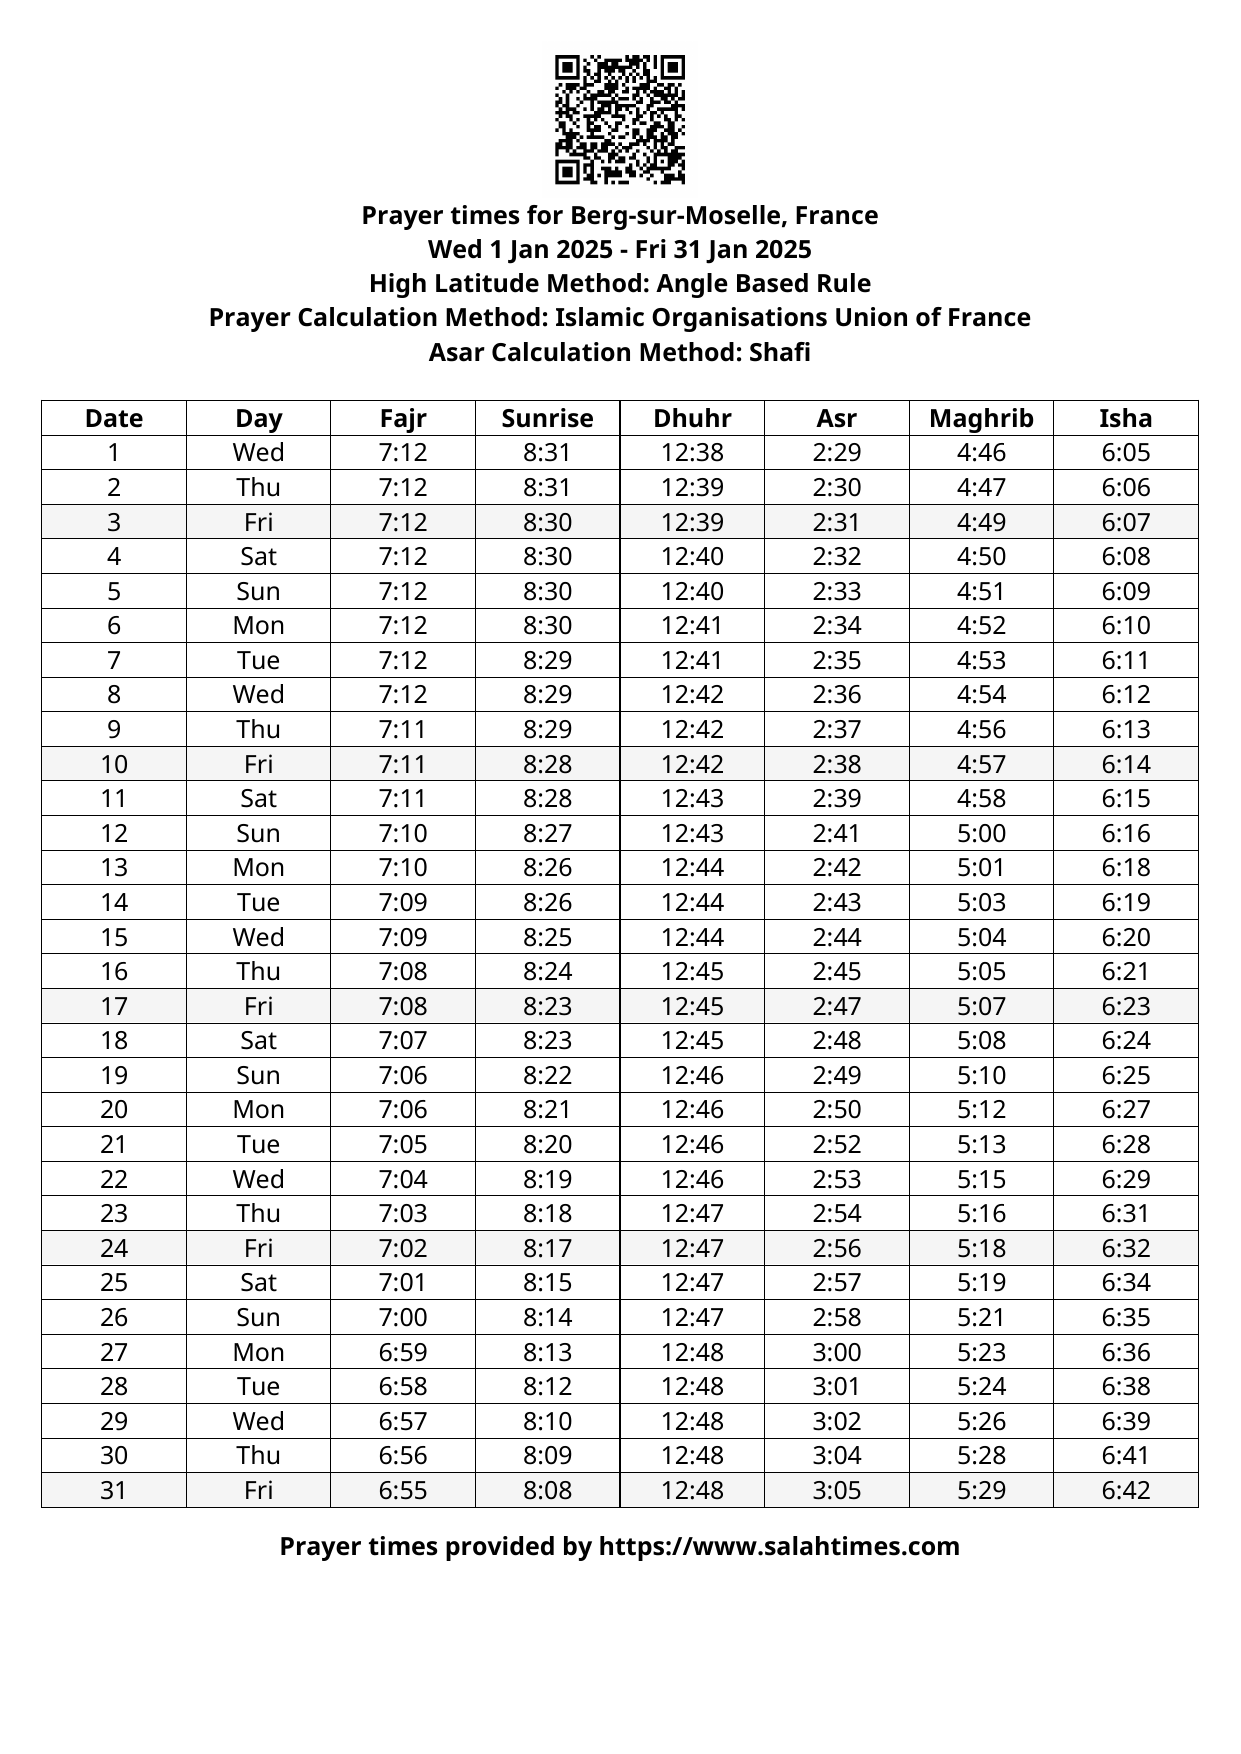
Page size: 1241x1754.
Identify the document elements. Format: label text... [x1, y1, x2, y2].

table_cell 7:12 [331, 539, 475, 573]
table_cell 3:04 [765, 1439, 909, 1472]
table_cell 14 [42, 885, 186, 919]
table_cell 8:22 [476, 1058, 619, 1092]
table_cell 12:48 [621, 1335, 764, 1368]
table_cell 6:55 [331, 1473, 475, 1507]
table_cell 12:48 [621, 1473, 764, 1507]
table_cell 23 [42, 1196, 186, 1230]
table_cell 6:20 [1054, 920, 1198, 953]
table_cell 6:41 [1054, 1439, 1198, 1472]
table_cell 6:06 [1054, 470, 1198, 504]
table_cell 2 [42, 470, 186, 504]
table_cell 8:13 [476, 1335, 619, 1368]
table_cell 6:23 [1054, 989, 1198, 1022]
table_cell 26 [42, 1300, 186, 1334]
table_cell 8:31 [476, 470, 619, 504]
table_cell 5:23 [910, 1335, 1053, 1368]
table_header Asr [765, 401, 909, 434]
table_cell 8:26 [476, 851, 619, 884]
table_cell 7:12 [331, 609, 475, 642]
table_cell 7:12 [331, 678, 475, 711]
table_cell 8 [42, 678, 186, 711]
table_cell 7:05 [331, 1127, 475, 1161]
table_cell 21 [42, 1127, 186, 1161]
table_cell 5:05 [910, 954, 1053, 988]
table_cell 2:53 [765, 1162, 909, 1195]
table_cell 7:06 [331, 1058, 475, 1092]
table_cell 2:49 [765, 1058, 909, 1092]
table_cell 12:39 [621, 470, 764, 504]
table_cell 5:24 [910, 1369, 1053, 1403]
table_cell 2:37 [765, 712, 909, 746]
table_cell 6:08 [1054, 539, 1198, 573]
table_cell 12:41 [621, 609, 764, 642]
table_cell 8:18 [476, 1196, 619, 1230]
table_cell 8:24 [476, 954, 619, 988]
table_cell 8:26 [476, 885, 619, 919]
table_cell 6:35 [1054, 1300, 1198, 1334]
table_cell Thu [187, 470, 330, 504]
table_cell 30 [42, 1439, 186, 1472]
table_cell 12:44 [621, 851, 764, 884]
table_cell 7:11 [331, 781, 475, 815]
table_cell 8:30 [476, 505, 619, 538]
table_cell 5:16 [910, 1196, 1053, 1230]
table_cell 2:58 [765, 1300, 909, 1334]
table_cell 8:21 [476, 1093, 619, 1126]
table_cell 2:39 [765, 781, 909, 815]
table_cell 12:42 [621, 678, 764, 711]
table_cell 8:12 [476, 1369, 619, 1403]
table_cell 7 [42, 643, 186, 677]
table_cell 7:02 [331, 1231, 475, 1264]
table_cell 6:42 [1054, 1473, 1198, 1507]
table_cell 6:16 [1054, 816, 1198, 849]
table_cell 13 [42, 851, 186, 884]
table_cell Thu [187, 1196, 330, 1230]
table_cell Mon [187, 1335, 330, 1368]
table_cell 2:44 [765, 920, 909, 953]
table_cell Sun [187, 816, 330, 849]
table_cell 5:18 [910, 1231, 1053, 1264]
table_cell 5:26 [910, 1404, 1053, 1437]
table_cell 5:29 [910, 1473, 1053, 1507]
table_cell 7:03 [331, 1196, 475, 1230]
table_cell 6:05 [1054, 436, 1198, 469]
table_cell 8:31 [476, 436, 619, 469]
table_cell 2:31 [765, 505, 909, 538]
table_cell 31 [42, 1473, 186, 1507]
table_cell 8:09 [476, 1439, 619, 1472]
table_cell 6:25 [1054, 1058, 1198, 1092]
table_cell 17 [42, 989, 186, 1022]
table_cell 12:40 [621, 574, 764, 607]
table_cell 8:14 [476, 1300, 619, 1334]
table_cell 5:21 [910, 1300, 1053, 1334]
table_cell Fri [187, 747, 330, 780]
table_cell 6:11 [1054, 643, 1198, 677]
table_cell 6 [42, 609, 186, 642]
table_cell 2:50 [765, 1093, 909, 1126]
table_cell 3:01 [765, 1369, 909, 1403]
table_cell 12:44 [621, 885, 764, 919]
table_cell 12:45 [621, 1024, 764, 1057]
table_cell 8:29 [476, 678, 619, 711]
table_cell 4:51 [910, 574, 1053, 607]
table_cell 2:47 [765, 989, 909, 1022]
table_cell 22 [42, 1162, 186, 1195]
table_cell Fri [187, 1473, 330, 1507]
table_cell 2:45 [765, 954, 909, 988]
table_cell 1 [42, 436, 186, 469]
text Asar Calculation Method: Shafi [42, 334, 1198, 368]
table_cell 8:29 [476, 712, 619, 746]
table_cell 5:19 [910, 1266, 1053, 1299]
table_cell 12:46 [621, 1127, 764, 1161]
table_cell 8:08 [476, 1473, 619, 1507]
table_cell 5:10 [910, 1058, 1053, 1092]
table_cell 7:12 [331, 505, 475, 538]
table_cell 8:30 [476, 574, 619, 607]
table_cell Sat [187, 539, 330, 573]
table_cell 12:46 [621, 1058, 764, 1092]
table_cell 2:33 [765, 574, 909, 607]
table_header Sunrise [476, 401, 619, 434]
table_header Maghrib [910, 401, 1053, 434]
text Prayer Calculation Method: Islamic Organisations Union of France [42, 300, 1198, 334]
table_cell Thu [187, 712, 330, 746]
table_cell 4:49 [910, 505, 1053, 538]
table_cell 7:08 [331, 989, 475, 1022]
table_cell 7:08 [331, 954, 475, 988]
text Wed 1 Jan 2025 - Fri 31 Jan 2025 [42, 232, 1198, 266]
table_cell Wed [187, 678, 330, 711]
table_cell 5:01 [910, 851, 1053, 884]
table_cell 4:46 [910, 436, 1053, 469]
table_cell 8:29 [476, 643, 619, 677]
table_cell 12:44 [621, 920, 764, 953]
table_cell 24 [42, 1231, 186, 1264]
table_cell 2:57 [765, 1266, 909, 1299]
table_cell 28 [42, 1369, 186, 1403]
table_cell 6:34 [1054, 1266, 1198, 1299]
table_cell 7:01 [331, 1266, 475, 1299]
table_cell 12:45 [621, 954, 764, 988]
table_cell 7:11 [331, 747, 475, 780]
table_cell 3:05 [765, 1473, 909, 1507]
table_cell Mon [187, 851, 330, 884]
table_cell 8:27 [476, 816, 619, 849]
table_cell 8:28 [476, 781, 619, 815]
table_cell Thu [187, 1439, 330, 1472]
table_cell 5:03 [910, 885, 1053, 919]
table_cell 2:42 [765, 851, 909, 884]
table_cell Sun [187, 1300, 330, 1334]
table_cell Sun [187, 574, 330, 607]
table_cell 4:57 [910, 747, 1053, 780]
table_cell 6:32 [1054, 1231, 1198, 1264]
table_cell 29 [42, 1404, 186, 1437]
table_cell 5 [42, 574, 186, 607]
table_header Fajr [331, 401, 475, 434]
table_cell 12:38 [621, 436, 764, 469]
table_cell 6:58 [331, 1369, 475, 1403]
table_cell 3 [42, 505, 186, 538]
table_cell 12:46 [621, 1162, 764, 1195]
table_cell 7:04 [331, 1162, 475, 1195]
table_cell 6:56 [331, 1439, 475, 1472]
text Prayer times for Berg-sur-Moselle, France [42, 198, 1198, 232]
table_cell 2:56 [765, 1231, 909, 1264]
table_cell 12:47 [621, 1300, 764, 1334]
table_cell 8:30 [476, 609, 619, 642]
table_cell Fri [187, 505, 330, 538]
table_cell 7:09 [331, 920, 475, 953]
table_cell Thu [187, 954, 330, 988]
table_cell 12:48 [621, 1439, 764, 1472]
table_cell 6:36 [1054, 1335, 1198, 1368]
table_cell 6:57 [331, 1404, 475, 1437]
table_cell 8:30 [476, 539, 619, 573]
table_cell 5:07 [910, 989, 1053, 1022]
table_cell 19 [42, 1058, 186, 1092]
table_cell 6:24 [1054, 1024, 1198, 1057]
table_cell 6:39 [1054, 1404, 1198, 1437]
table_cell 25 [42, 1266, 186, 1299]
table_cell 12:46 [621, 1093, 764, 1126]
table_cell Sat [187, 1266, 330, 1299]
table_cell 12:47 [621, 1231, 764, 1264]
table_cell Tue [187, 643, 330, 677]
table_cell 6:15 [1054, 781, 1198, 815]
table_cell 5:13 [910, 1127, 1053, 1161]
table_cell 12:39 [621, 505, 764, 538]
table_cell 6:31 [1054, 1196, 1198, 1230]
table_cell 4:54 [910, 678, 1053, 711]
table_cell 8:23 [476, 989, 619, 1022]
table_cell Mon [187, 609, 330, 642]
table_cell 4:53 [910, 643, 1053, 677]
table_header Date [42, 401, 186, 434]
table_cell 5:08 [910, 1024, 1053, 1057]
table_cell Fri [187, 1231, 330, 1264]
table_cell 12:43 [621, 781, 764, 815]
table_cell 7:09 [331, 885, 475, 919]
table_cell 5:15 [910, 1162, 1053, 1195]
table_cell Sat [187, 781, 330, 815]
table_cell 7:00 [331, 1300, 475, 1334]
table_cell 7:12 [331, 643, 475, 677]
table_cell 12:45 [621, 989, 764, 1022]
table_cell 8:20 [476, 1127, 619, 1161]
table_cell 4:50 [910, 539, 1053, 573]
table_cell 6:12 [1054, 678, 1198, 711]
table_cell Mon [187, 1093, 330, 1126]
table_cell 12:48 [621, 1404, 764, 1437]
table_cell 9 [42, 712, 186, 746]
table_cell Fri [187, 989, 330, 1022]
table_cell 12:47 [621, 1196, 764, 1230]
text Prayer times provided by https://www.salahtimes.com [42, 1528, 1198, 1563]
table_cell 5:00 [910, 816, 1053, 849]
table_cell Wed [187, 1162, 330, 1195]
table_cell 8:17 [476, 1231, 619, 1264]
table_cell 6:14 [1054, 747, 1198, 780]
table_cell 8:15 [476, 1266, 619, 1299]
table_cell 12:40 [621, 539, 764, 573]
table_cell 3:00 [765, 1335, 909, 1368]
table_cell 6:38 [1054, 1369, 1198, 1403]
table_cell 7:11 [331, 712, 475, 746]
table_cell 7:10 [331, 851, 475, 884]
table_cell 2:30 [765, 470, 909, 504]
table_cell 6:21 [1054, 954, 1198, 988]
table_cell 2:36 [765, 678, 909, 711]
table_cell 2:41 [765, 816, 909, 849]
table_cell 12:48 [621, 1369, 764, 1403]
table_cell 4:58 [910, 781, 1053, 815]
table_cell 8:19 [476, 1162, 619, 1195]
table_cell 6:28 [1054, 1127, 1198, 1161]
table_cell Tue [187, 1127, 330, 1161]
table_cell 8:10 [476, 1404, 619, 1437]
table_cell 20 [42, 1093, 186, 1126]
table_header Dhuhr [621, 401, 764, 434]
table_cell 2:34 [765, 609, 909, 642]
table_cell 3:02 [765, 1404, 909, 1437]
table_cell 2:32 [765, 539, 909, 573]
table_cell 12 [42, 816, 186, 849]
table_cell 6:09 [1054, 574, 1198, 607]
table_cell 7:12 [331, 574, 475, 607]
table_cell 8:23 [476, 1024, 619, 1057]
table_cell 5:28 [910, 1439, 1053, 1472]
table_cell Wed [187, 1404, 330, 1437]
table_header Day [187, 401, 330, 434]
table_cell Tue [187, 885, 330, 919]
table_cell 27 [42, 1335, 186, 1368]
table_cell 6:29 [1054, 1162, 1198, 1195]
table_cell Wed [187, 920, 330, 953]
table_cell 5:04 [910, 920, 1053, 953]
table_cell 15 [42, 920, 186, 953]
picture [542, 41, 699, 198]
text High Latitude Method: Angle Based Rule [42, 266, 1198, 300]
table_cell 10 [42, 747, 186, 780]
table_cell Sun [187, 1058, 330, 1092]
table_cell 6:27 [1054, 1093, 1198, 1126]
table_cell 7:07 [331, 1024, 475, 1057]
table_cell 12:42 [621, 712, 764, 746]
table_cell 7:06 [331, 1093, 475, 1126]
table_cell 8:28 [476, 747, 619, 780]
table_cell 2:43 [765, 885, 909, 919]
table_cell 2:35 [765, 643, 909, 677]
table_cell 12:47 [621, 1266, 764, 1299]
table_cell Tue [187, 1369, 330, 1403]
table_cell 11 [42, 781, 186, 815]
table_cell 2:52 [765, 1127, 909, 1161]
table_cell 2:29 [765, 436, 909, 469]
table_cell Sat [187, 1024, 330, 1057]
table_cell 6:07 [1054, 505, 1198, 538]
table_cell 6:19 [1054, 885, 1198, 919]
table_cell 2:54 [765, 1196, 909, 1230]
table_cell 2:48 [765, 1024, 909, 1057]
table_cell 7:12 [331, 436, 475, 469]
table_header Isha [1054, 401, 1198, 434]
table_cell Wed [187, 436, 330, 469]
table_cell 7:10 [331, 816, 475, 849]
table_cell 8:25 [476, 920, 619, 953]
table_cell 7:12 [331, 470, 475, 504]
table_cell 16 [42, 954, 186, 988]
table_cell 5:12 [910, 1093, 1053, 1126]
table_cell 4:56 [910, 712, 1053, 746]
table_cell 2:38 [765, 747, 909, 780]
table_cell 4 [42, 539, 186, 573]
table_cell 4:52 [910, 609, 1053, 642]
table_cell 18 [42, 1024, 186, 1057]
table_cell 12:43 [621, 816, 764, 849]
table_cell 12:41 [621, 643, 764, 677]
table_cell 12:42 [621, 747, 764, 780]
table_cell 4:47 [910, 470, 1053, 504]
table_cell 6:18 [1054, 851, 1198, 884]
table_cell 6:10 [1054, 609, 1198, 642]
table_cell 6:13 [1054, 712, 1198, 746]
table_cell 6:59 [331, 1335, 475, 1368]
